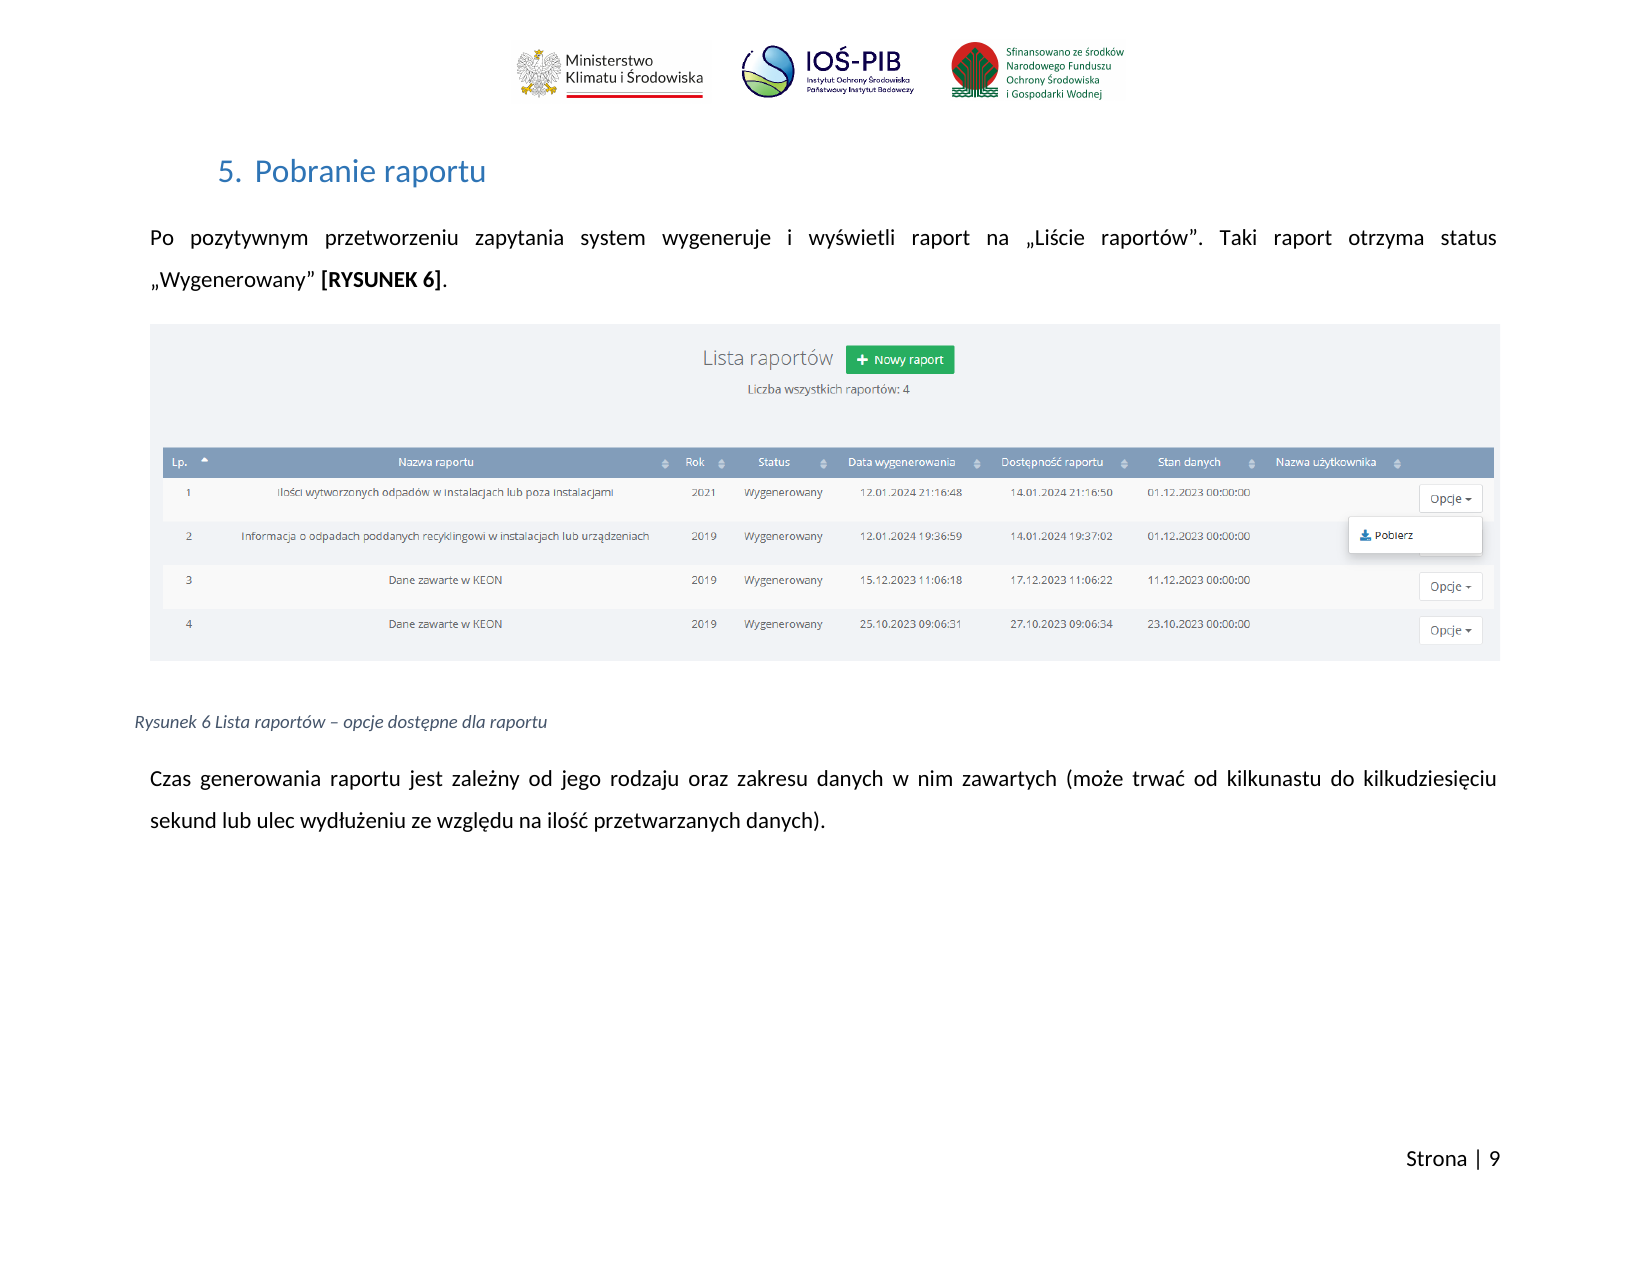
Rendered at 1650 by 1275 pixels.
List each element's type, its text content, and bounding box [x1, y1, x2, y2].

text Po pozytywnym przetworzeniu zapytania system wygeneruje i wyświetli raport na „Liście raportów”. Taki raport otrzyma status „Wygenerowany” [RYSUNEK 6]. [150, 223, 1500, 293]
picture [950, 39, 1126, 101]
text Czas generowania raportu jest zależny od jego rodzaju oraz zakresu danych w nim zawartych (może trwać od kilkunastu do kilkudziesięciu sekund lub ulec wydłużeniu ze względu na ilość przetwarzanych danych). [150, 692, 1500, 834]
picture [738, 40, 918, 103]
subtitle Pobranie raportu [217, 150, 1500, 191]
picture [150, 324, 1500, 661]
picture [511, 40, 712, 104]
